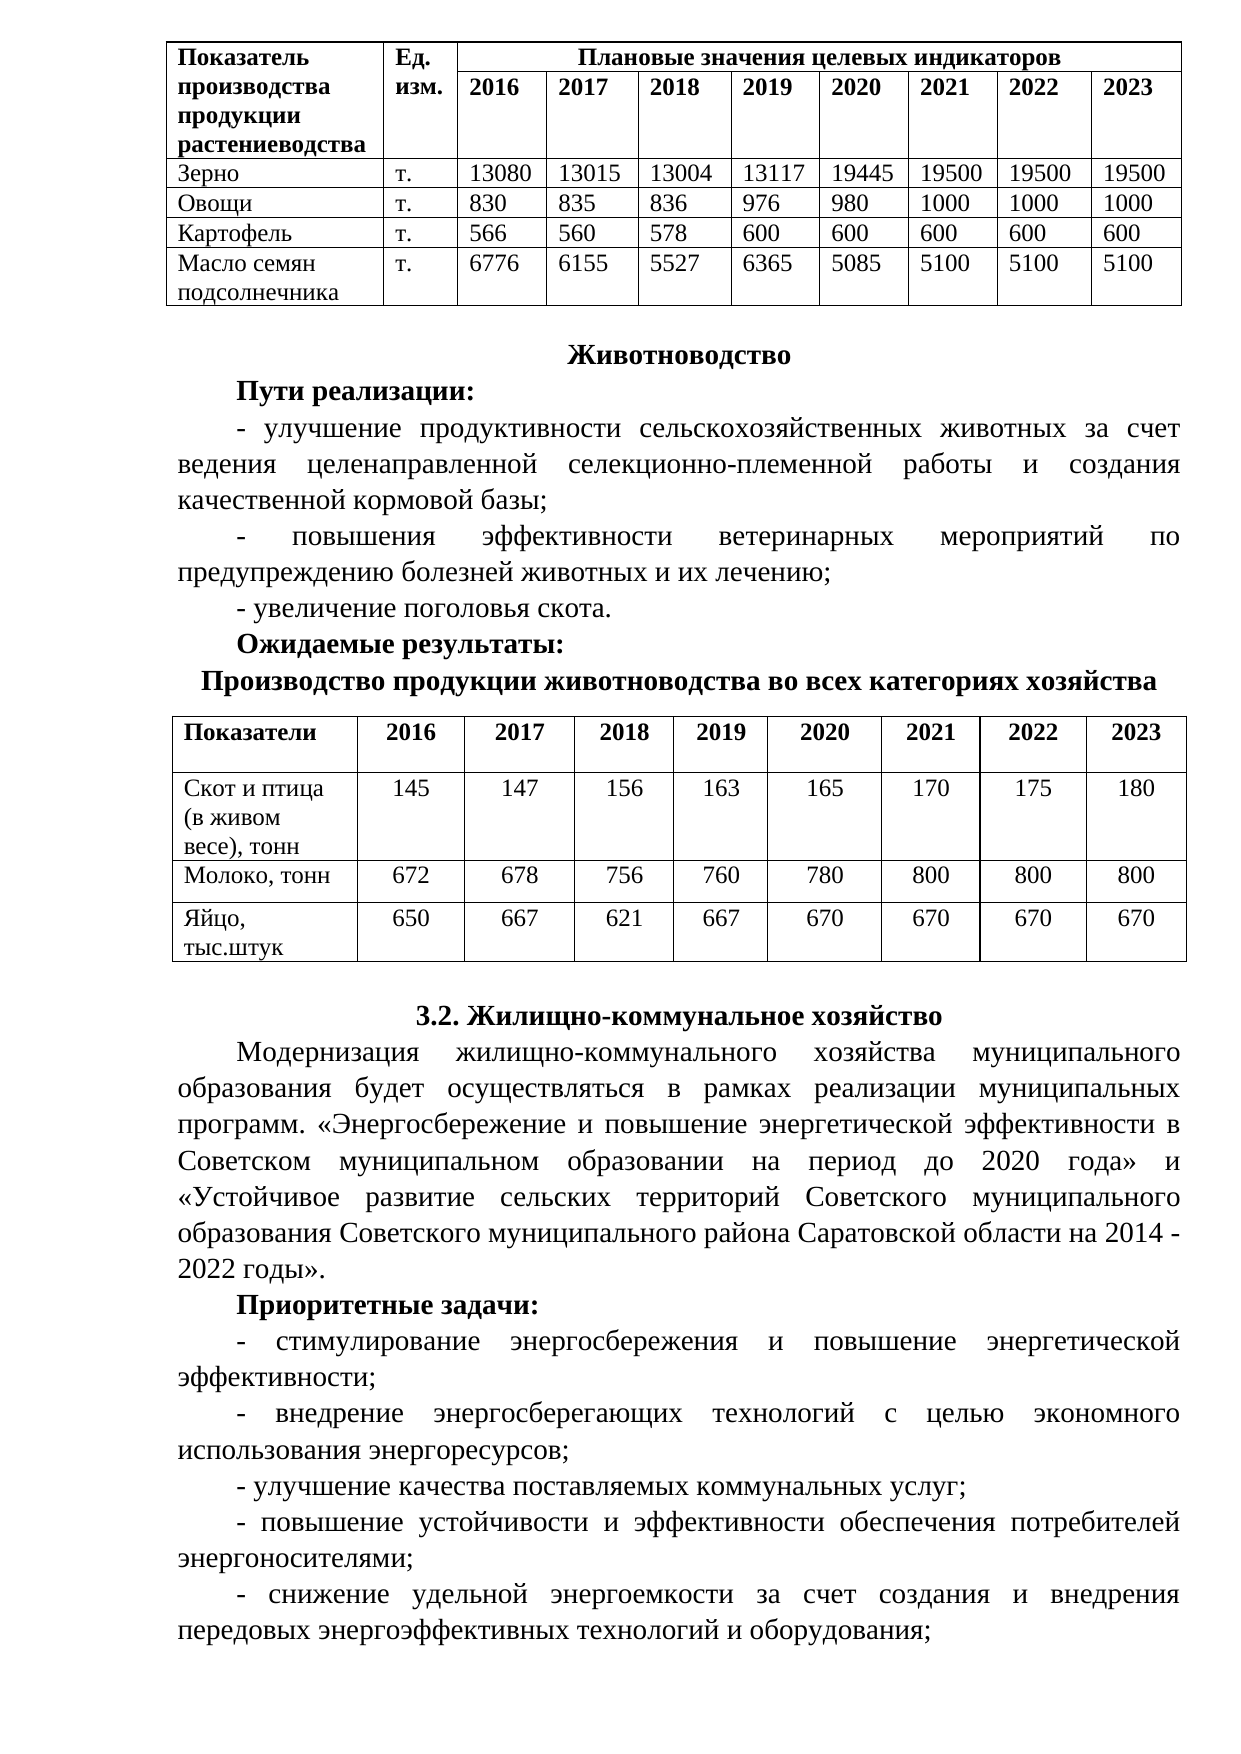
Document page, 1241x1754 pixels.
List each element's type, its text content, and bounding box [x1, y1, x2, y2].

table_cell 2019 [732, 72, 819, 157]
table_cell 5100 [1092, 248, 1181, 305]
table_cell 6776 [458, 248, 546, 305]
table_cell 6155 [547, 248, 638, 305]
list - повышения эффективности ветеринарных мероприятий по предупреждению болезней животных и их лечению; [177, 518, 1181, 588]
list Ожидаемые результаты: [177, 627, 1181, 660]
list Пути реализации: [177, 373, 1181, 407]
table_cell 621 [575, 903, 673, 961]
table_cell 19445 [820, 159, 908, 187]
list - улучшение качества поставляемых коммунальных услуг; [177, 1468, 1181, 1501]
table_cell 13015 [547, 159, 638, 187]
table_cell 600 [909, 218, 997, 247]
table_header 2016 [358, 717, 464, 772]
table_cell 578 [639, 218, 731, 247]
table_header Плановые значения целевых индикаторов [458, 43, 1181, 71]
table_cell 19500 [909, 159, 997, 187]
table_header 2017 [465, 717, 574, 772]
table_cell 165 [768, 773, 881, 859]
table_cell 2021 [909, 72, 997, 157]
table_header 2019 [674, 717, 767, 772]
table_cell 5100 [998, 248, 1091, 305]
table_cell 600 [1092, 218, 1181, 247]
table_cell 5085 [820, 248, 908, 305]
table_cell Яйцо, тыс.штук [173, 903, 357, 961]
list - повышение устойчивости и эффективности обеспечения потребителей энергоносителями; [177, 1504, 1181, 1574]
table_cell 980 [820, 188, 908, 217]
table_cell 145 [358, 773, 464, 859]
table_header 2018 [575, 717, 673, 772]
list Модернизация жилищно-коммунального хозяйства муниципального образования будет осуществляться в рамках реализации муниципальных программ. «Энергосбережение и повышение энергетической эффективности в Советском муниципальном образовании на период до 2020 года» и «Устойчивое развитие сельских территорий Советского муниципального образования Советского муниципального района Саратовской области на 2014 - 2022 годы». [177, 1034, 1181, 1284]
table_cell 800 [981, 861, 1086, 902]
table_cell 800 [882, 861, 979, 902]
table_cell т. [384, 218, 457, 247]
table_cell т. [384, 188, 457, 217]
table_cell т. [384, 159, 457, 187]
table_cell Овощи [167, 188, 383, 217]
table_cell 13004 [639, 159, 731, 187]
list - увеличение поголовья скота. [177, 590, 1181, 624]
table_cell 667 [465, 903, 574, 961]
table_cell 175 [981, 773, 1086, 859]
table_cell 670 [768, 903, 881, 961]
list - внедрение энергосберегающих технологий с целью экономного использования энергоресурсов; [177, 1396, 1181, 1465]
table_header Показатель производства продукции растениеводства [167, 43, 383, 157]
table_cell Скот и птица (в живом весе), тонн [173, 773, 357, 859]
table_cell 760 [674, 861, 767, 902]
table_cell Масло семян подсолнечника [167, 248, 383, 305]
table_cell 670 [1087, 903, 1186, 961]
table_header 2022 [981, 717, 1086, 772]
table_cell 600 [820, 218, 908, 247]
table_cell 2023 [1092, 72, 1181, 157]
table_cell 6365 [732, 248, 819, 305]
table_cell 19500 [1092, 159, 1181, 187]
table_cell 147 [465, 773, 574, 859]
table_cell 600 [732, 218, 819, 247]
table_cell 5527 [639, 248, 731, 305]
table_cell 163 [674, 773, 767, 859]
table_cell 156 [575, 773, 673, 859]
table_cell Молоко, тонн [173, 861, 357, 902]
table_cell 19500 [998, 159, 1091, 187]
table_cell 800 [1087, 861, 1186, 902]
table_header 2021 [882, 717, 979, 772]
table_cell 670 [981, 903, 1086, 961]
table_cell т. [384, 248, 457, 305]
table_cell 2017 [547, 72, 638, 157]
table_cell 600 [998, 218, 1091, 247]
table_cell 756 [575, 861, 673, 902]
table_cell 835 [547, 188, 638, 217]
table_cell 13080 [458, 159, 546, 187]
table_cell 830 [458, 188, 546, 217]
table_cell 2018 [639, 72, 731, 157]
table_header Показатели [173, 717, 357, 772]
table_cell 13117 [732, 159, 819, 187]
table_cell 667 [674, 903, 767, 961]
table_cell 672 [358, 861, 464, 902]
table_cell 2016 [458, 72, 546, 157]
list - стимулирование энергосбережения и повышение энергетической эффективности; [177, 1323, 1181, 1393]
table_cell 5100 [909, 248, 997, 305]
table_cell 1000 [909, 188, 997, 217]
list Приоритетные задачи: [177, 1287, 1181, 1321]
table_cell 566 [458, 218, 546, 247]
list Животноводство [177, 337, 1181, 371]
list Производство продукции животноводства во всех категориях хозяйства [177, 663, 1181, 696]
table_cell 1000 [1092, 188, 1181, 217]
table_cell 650 [358, 903, 464, 961]
table_header 2020 [768, 717, 881, 772]
table_header 2023 [1087, 717, 1186, 772]
table_cell 180 [1087, 773, 1186, 859]
list - улучшение продуктивности сельскохозяйственных животных за счет ведения целенаправленной селекционно-племенной работы и создания качественной кормовой базы; [177, 410, 1181, 516]
table_cell 2022 [998, 72, 1091, 157]
table_cell 836 [639, 188, 731, 217]
table_cell Картофель [167, 218, 383, 247]
table_cell Зерно [167, 159, 383, 187]
table_cell 976 [732, 188, 819, 217]
list 3.2. Жилищно-коммунальное хозяйство [177, 998, 1181, 1032]
table_cell 1000 [998, 188, 1091, 217]
table_cell 670 [882, 903, 979, 961]
table_header Ед. изм. [384, 43, 457, 157]
list - снижение удельной энергоемкости за счет создания и внедрения передовых энергоэффективных технологий и оборудования; [177, 1576, 1181, 1646]
table_cell 560 [547, 218, 638, 247]
table_cell 170 [882, 773, 979, 859]
table_cell 2020 [820, 72, 908, 157]
table_cell 678 [465, 861, 574, 902]
table_cell 780 [768, 861, 881, 902]
